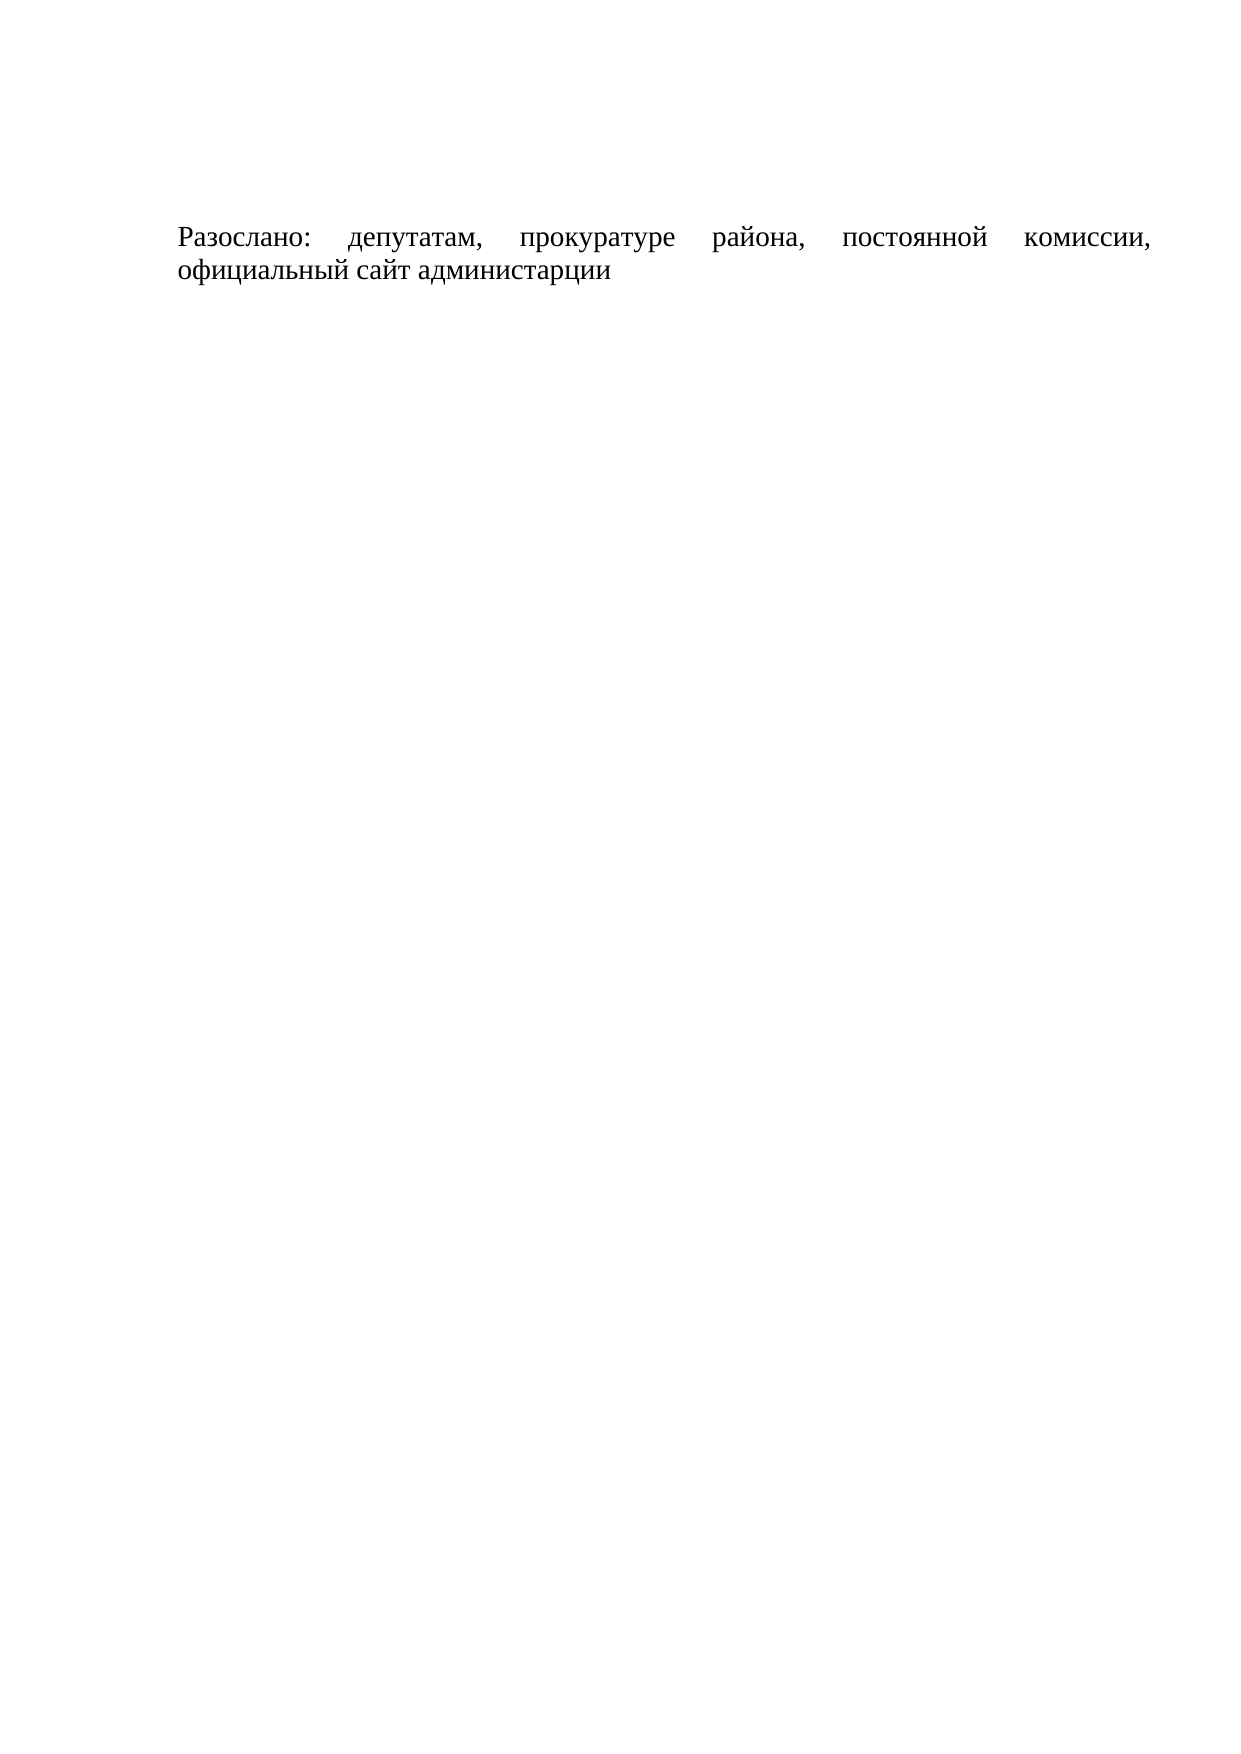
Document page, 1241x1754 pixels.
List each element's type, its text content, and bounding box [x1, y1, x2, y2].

text Разослано: депутатам, прокуратуре района, постоянной комиссии, официальный сайт администарции [177, 219, 1152, 286]
